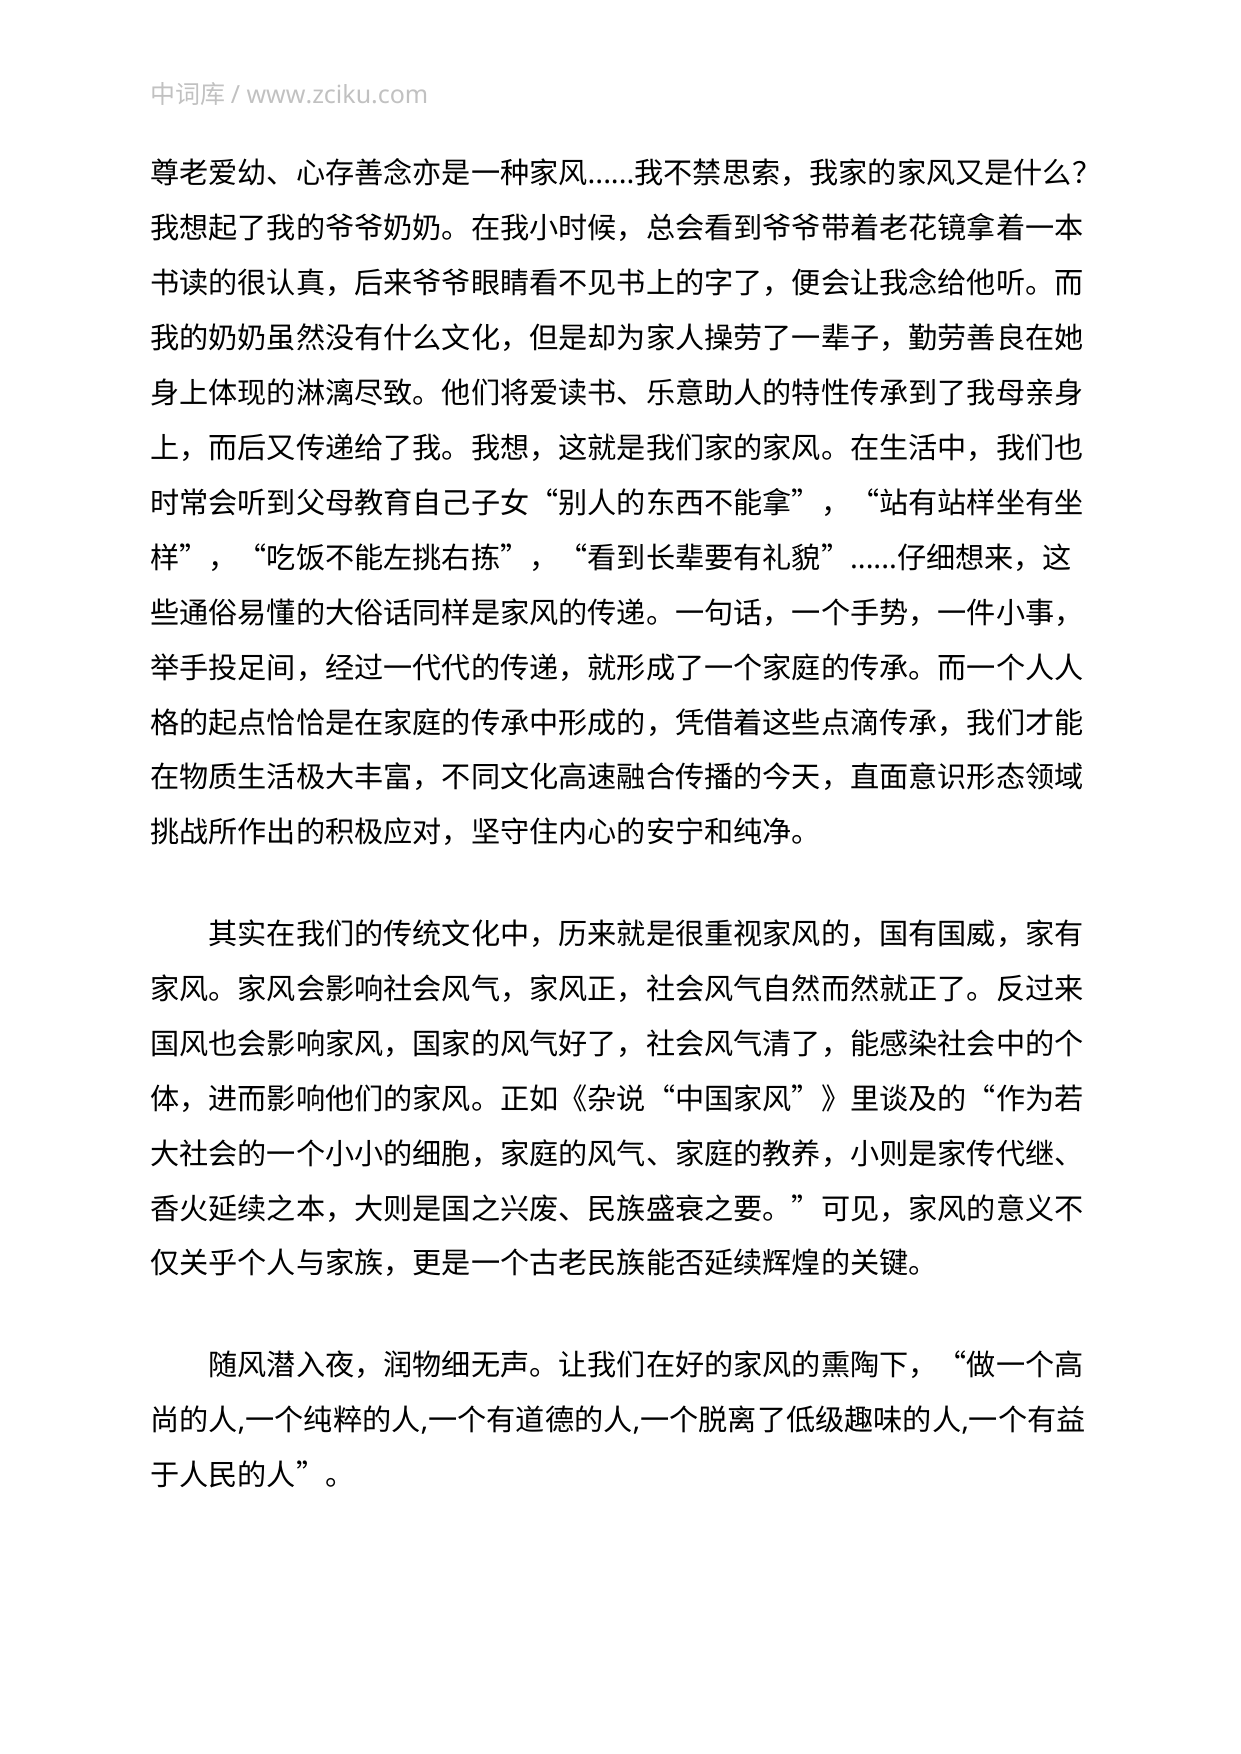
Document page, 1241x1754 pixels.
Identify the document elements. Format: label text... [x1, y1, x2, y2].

text 其实在我们的传统文化中，历来就是很重视家风的，国有国威，家有家风。家风会影响社会风气，家风正，社会风气自然而然就正了。反过来国风也会影响家风，国家的风气好了，社会风气清了，能感染社会中的个体，进而影响他们的家风。正如《杂说“中国家风”》里谈及的“作为若大社会的一个小小的细胞，家庭的风气、家庭的教养，小则是家传代继、香火延续之本，大则是国之兴废、民族盛衰之要。”可见，家风的意义不仅关乎个人与家族，更是一个古老民族能否延续辉煌的关键。 [150, 911, 1090, 1282]
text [150, 150, 1090, 851]
text 随风潜入夜，润物细无声。让我们在好的家风的熏陶下，“做一个高尚的人,一个纯粹的人,一个有道德的人,一个脱离了低级趣味的人,一个有益于人民的人”。 [150, 1342, 1090, 1494]
